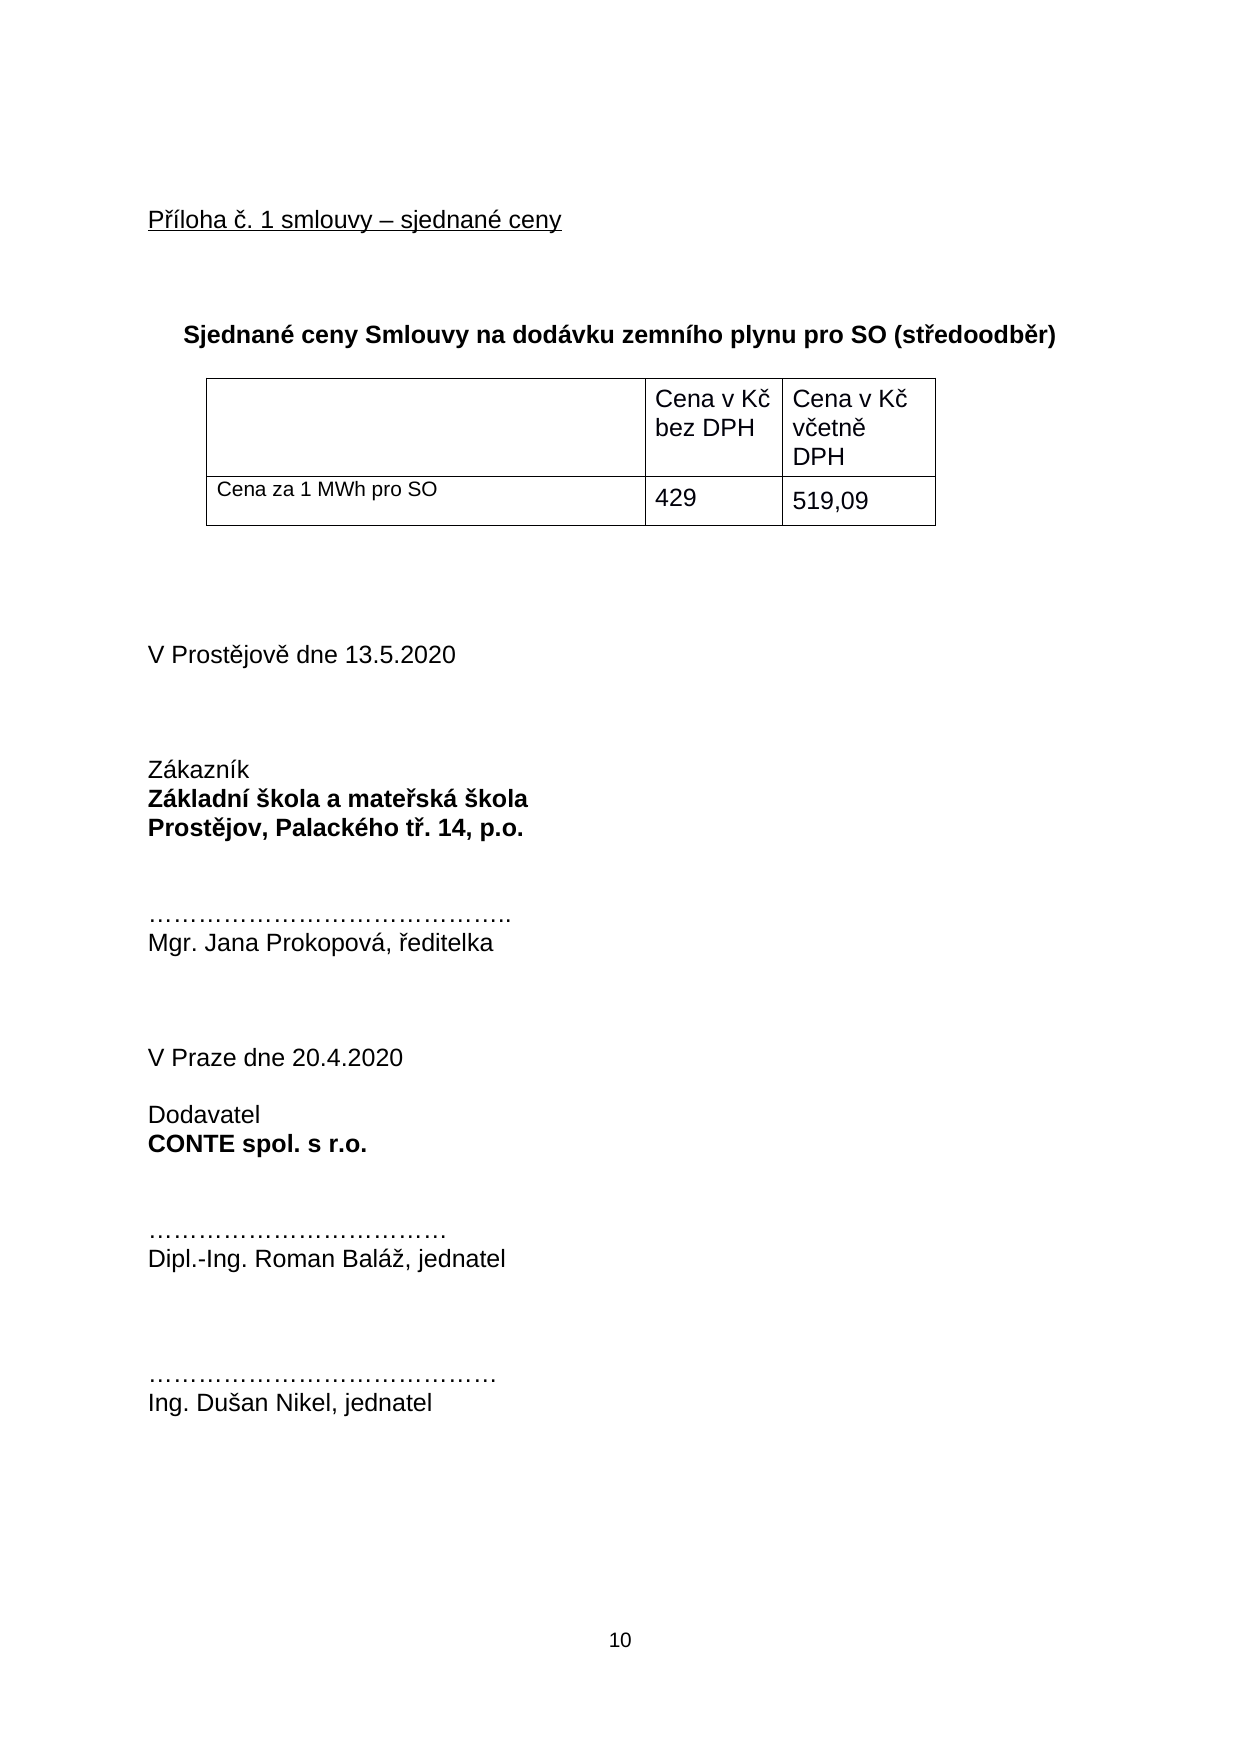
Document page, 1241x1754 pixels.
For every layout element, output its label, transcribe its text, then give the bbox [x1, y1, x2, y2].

text Příloha č. 1 smlouvy – sjednané ceny [148, 205, 1093, 234]
table_header [207, 379, 645, 476]
text ……………………………… [148, 1215, 1093, 1244]
text Zákazník [148, 755, 1093, 784]
text CONTE spol. s r.o. [148, 1129, 1093, 1158]
text …………………………………….. [148, 899, 1093, 928]
table_header Cena v Kč bez DPH [646, 379, 782, 476]
text Dipl.-Ing. Roman Baláž, jednatel [148, 1244, 1093, 1273]
text Mgr. Jana Prokopová, ředitelka [148, 928, 1093, 956]
table_header Cena v Kč včetně DPH [783, 379, 935, 476]
text Ing. Dušan Nikel, jednatel [148, 1388, 1093, 1416]
table_cell 519,09 [783, 477, 935, 525]
text Základní škola a mateřská škola [148, 784, 1093, 813]
text V Prostějově dne 13.5.2020 [148, 640, 1093, 669]
text Sjednané ceny Smlouvy na dodávku zemního plynu pro SO (středoodběr) [148, 320, 1093, 349]
text Prostějov, Palackého tř. 14, p.o. [148, 813, 1093, 841]
text …………………………………… [148, 1359, 1093, 1388]
text V Praze dne 20.4.2020 [148, 1043, 1093, 1071]
table_cell Cena za 1 MWh pro SO [207, 477, 645, 525]
table_cell 429 [646, 477, 782, 525]
text Dodavatel [148, 1100, 1093, 1129]
